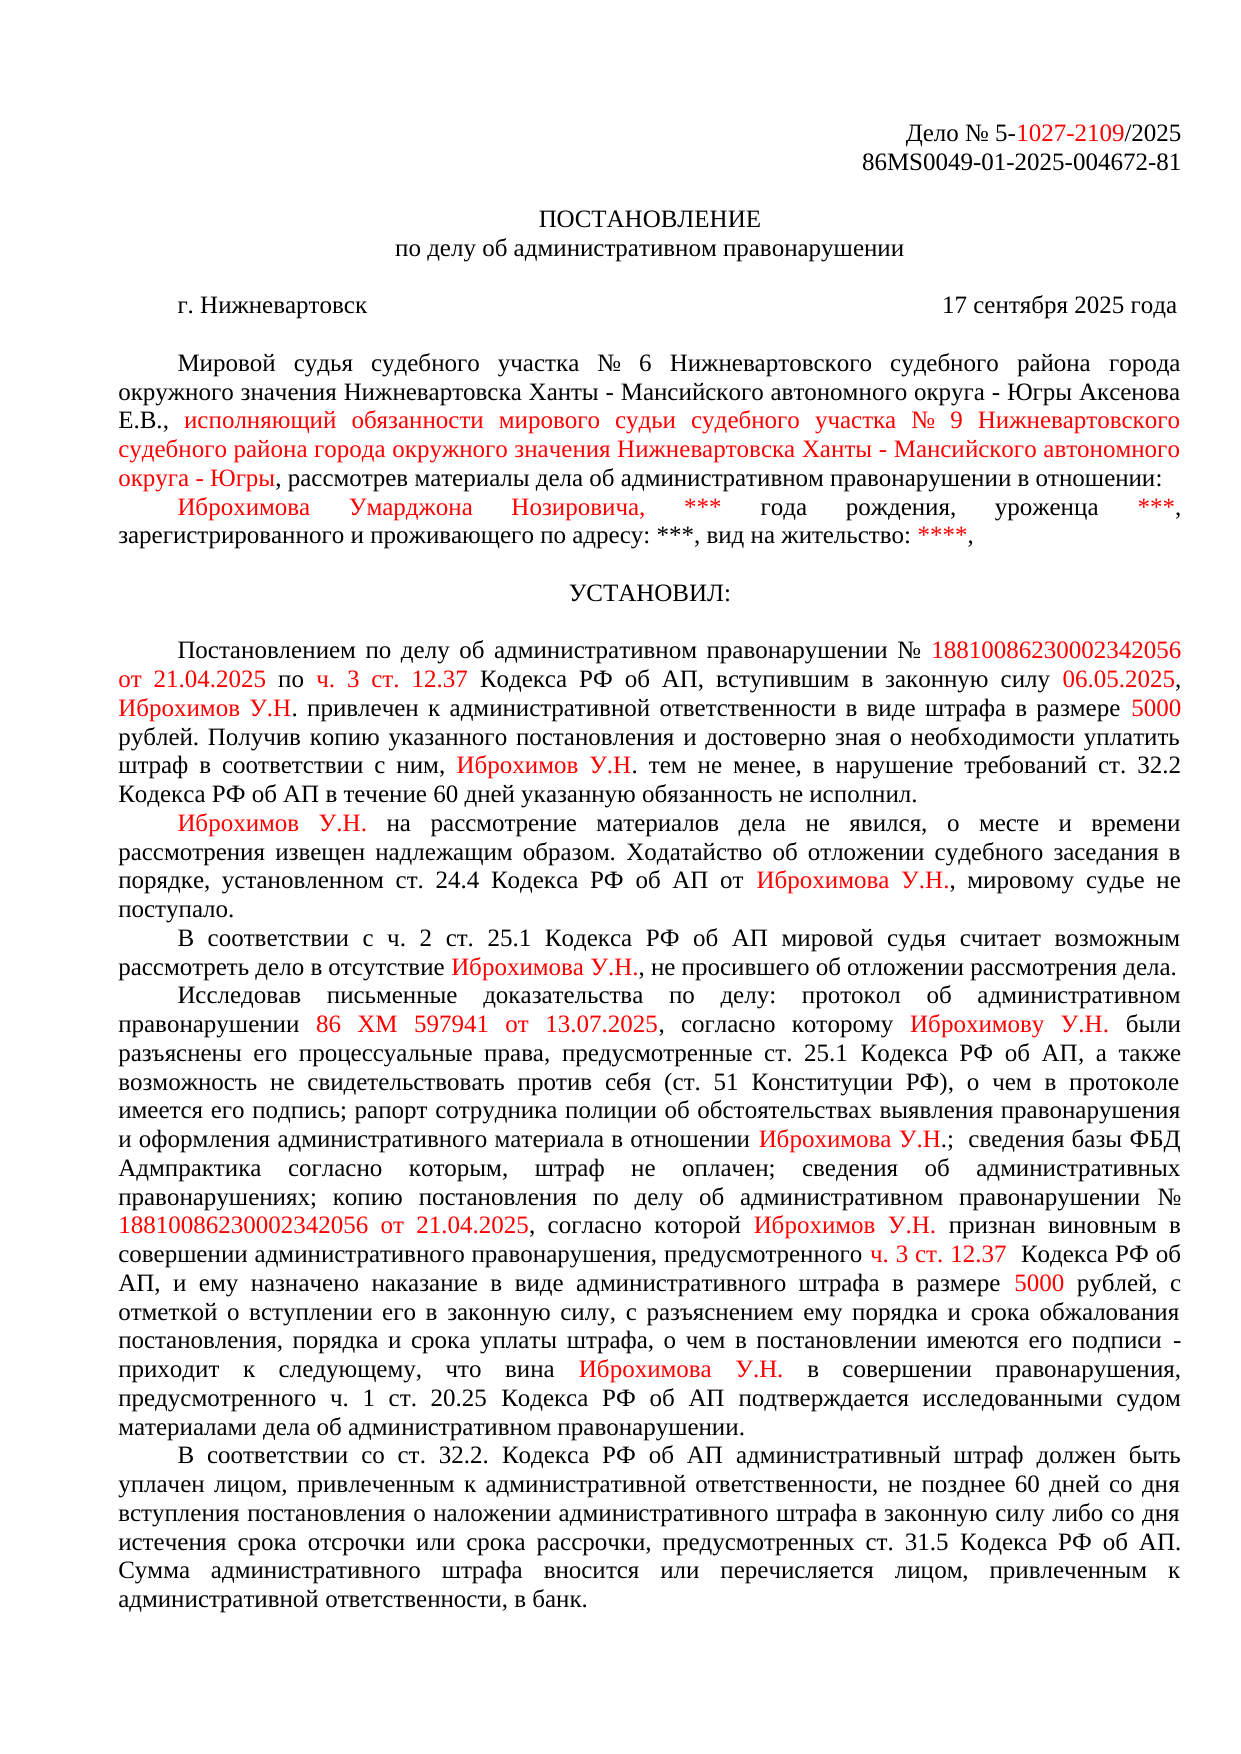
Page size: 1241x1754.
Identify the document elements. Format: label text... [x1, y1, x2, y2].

text Исследовав письменные доказательства по делу: протокол об административном правонарушении 86 ХМ 597941 от 13.07.2025, согласно которому Иброхимову У.Н. были разъяснены его процессуальные права, предусмотренные ст. 25.1 Кодекса РФ об АП, а также возможность не свидетельствовать против себя (ст. 51 Конституции РФ), о чем в протоколе имеется его подпись; рапорт сотрудника полиции об обстоятельствах выявления правонарушения и оформления административного материала в отношении Иброхимова У.Н.; сведения базы ФБД Адмпрактика согласно которым, штраф не оплачен; сведения об административных правонарушениях; копию постановления по делу об административном правонарушении № 18810086230002342056 от 21.04.2025, согласно которой Иброхимов У.Н. признан виновным в совершении административного правонарушения, предусмотренного ч. 3 ст. 12.37 Кодекса РФ об АП, и ему назначено наказание в виде административного штрафа в размере 5000 рублей, с отметкой о вступлении его в законную силу, с разъяснением ему порядка и срока обжалования постановления, порядка и срока уплаты штрафа, о чем в постановлении имеются его подписи - приходит к следующему, что вина Иброхимова У.Н. в совершении правонарушения, предусмотренного ч. 1 ст. 20.25 Кодекса РФ об АП подтверждается исследованными судом материалами дела об административном правонарушении. [118, 981, 1181, 1441]
text Иброхимов У.Н. на рассмотрение материалов дела не явился, о месте и времени рассмотрения извещен надлежащим образом. Ходатайство об отложении судебного заседания в порядке, установленном ст. 24.4 Кодекса РФ об АП от Иброхимова У.Н., мировому судье не поступало. [118, 808, 1181, 923]
text по делу об административном правонарушении [118, 233, 1181, 262]
text Дело № 5-1027-2109/2025 [118, 118, 1181, 147]
text В соответствии с ч. 2 ст. 25.1 Кодекса РФ об АП мировой судья считает возможным рассмотреть дело в отсутствие Иброхимова У.Н., не просившего об отложении рассмотрения дела. [118, 923, 1181, 981]
text Постановлением по делу об административном правонарушении № 18810086230002342056 от 21.04.2025 по ч. 3 ст. 12.37 Кодекса РФ об АП, вступившим в законную силу 06.05.2025, Иброхимов У.Н. привлечен к административной ответственности в виде штрафа в размере 5000 рублей. Получив копию указанного постановления и достоверно зная о необходимости уплатить штраф в соответствии с ним, Иброхимов У.Н. тем не менее, в нарушение требований ст. 32.2 Кодекса РФ об АП в течение 60 дней указанную обязанность не исполнил. [118, 636, 1181, 808]
text В соответствии со ст. 32.2. Кодекса РФ об АП административный штраф должен быть уплачен лицом, привлеченным к административной ответственности, не позднее 60 дней со дня вступления постановления о наложении административного штрафа в законную силу либо со дня истечения срока отсрочки или срока рассрочки, предусмотренных ст. 31.5 Кодекса РФ об АП. Сумма административного штрафа вносится или перечисляется лицом, привлеченным к административной ответственности, в банк. [118, 1441, 1181, 1613]
text ПОСТАНОВЛЕНИЕ [118, 204, 1181, 233]
text Мировой судья судебного участка № 6 Нижневартовского судебного района города окружного значения Нижневартовска Ханты - Мансийского автономного округа - Югры Аксенова Е.В., исполняющий обязанности мирового судьи судебного участка № 9 Нижневартовского судебного района города окружного значения Нижневартовска Ханты - Мансийского автономного округа - Югры, рассмотрев материалы дела об административном правонарушении в отношении: [118, 348, 1181, 492]
text 86MS0049-01-2025-004672-81 [118, 147, 1181, 176]
text УСТАНОВИЛ: [118, 578, 1181, 607]
text Иброхимова Умарджона Нозировича, *** года рождения, уроженца ***, зарегистрированного и проживающего по адресу: ***, вид на жительство: ****, [118, 492, 1181, 549]
text г. Нижневартовск 17 сентября 2025 года [118, 291, 1181, 319]
